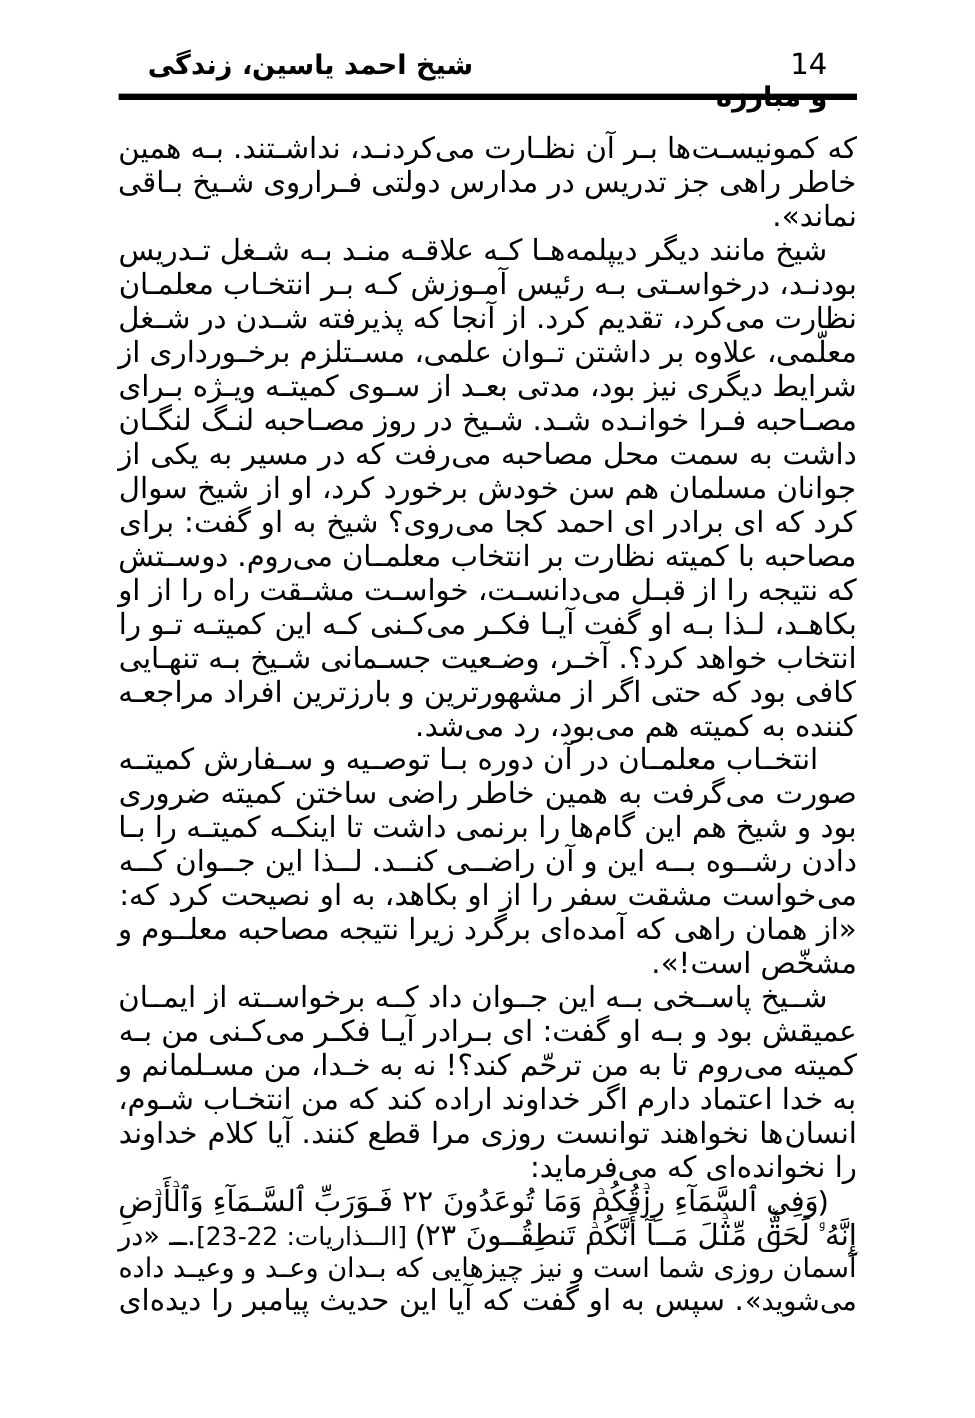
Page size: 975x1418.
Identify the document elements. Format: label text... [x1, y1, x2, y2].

text شیخ مانند دیگر دیپلمه‌ها که علاقه مند به شغل تدریس بودند، درخواستی به رئیس آموزش که بر انتخاب معلمان نظارت می‌کرد، تقدیم کرد. از آنجا که پذیرفته شدن در شغل معلّمی، علاوه بر داشتن توان علمی، مستلزم برخورداری از شرایط دیگری نیز بود، مدتی بعد از سوی کمیته ویژه برای مصاحبه فرا خوانده شد. شیخ در روز مصاحبه لنگ لنگان داشت به سمت محل مصاحبه می‌رفت که در مسیر به یکی از جوانان مسلمان هم سن خودش برخورد کرد، او از شیخ سوال کرد که ای برادر ای احمد کجا می‌روی؟ شیخ به او گفت: برای مصاحبه با کمیته نظارت بر انتخاب معلمان می‌روم. دوستش که نتیجه را از قبل می‌دانست، خواست مشقت راه را از او بکاهد، لذا به او گفت آیا فکر می‌کنی که این کمیته تو را انتخاب خواهد کرد؟. آخر، وضعیت جسمانی شیخ به تنهایی کافی بود که حتی اگر از مشهورترین و بارزترین افراد مراجعه کننده به کمیته هم می‌بود، رد می‌شد. [118, 233, 857, 743]
text انتخاب معلمان در آن دوره با توصیه و سفارش کمیته صورت می‌گرفت به همین خاطر راضی ساختن کمیته ضروری بود و شیخ هم این گام‌ها را برنمی داشت تا اینکه کمیته را با دادن رشوه به این و آن راضی کند. لذا این جوان که می‌خواست مشقت سفر را از او بکاهد، به او نصیحت کرد که: «از همان راهی که آمده‌ای برگرد زیرا نتیجه مصاحبه معلوم و مشخّص است!». [118, 743, 857, 981]
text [118, 1184, 857, 1318]
text شیخ پاسخی به این جوان داد که برخواسته از ایمان عمیقش بود و به او گفت: ای برادر آیا فکر می‌کنی من به کمیته می‌روم تا به من ترحّم کند؟! نه به خدا، من مسلمانم و به خدا اعتماد دارم اگر خداوند اراده کند که من انتخاب شوم، انسان‌ها نخواهند توانست روزی مرا قطع کنند. آیا کلام خداوند را نخوانده‌ای که می‌فرماید: [118, 981, 857, 1184]
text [118, 132, 857, 233]
